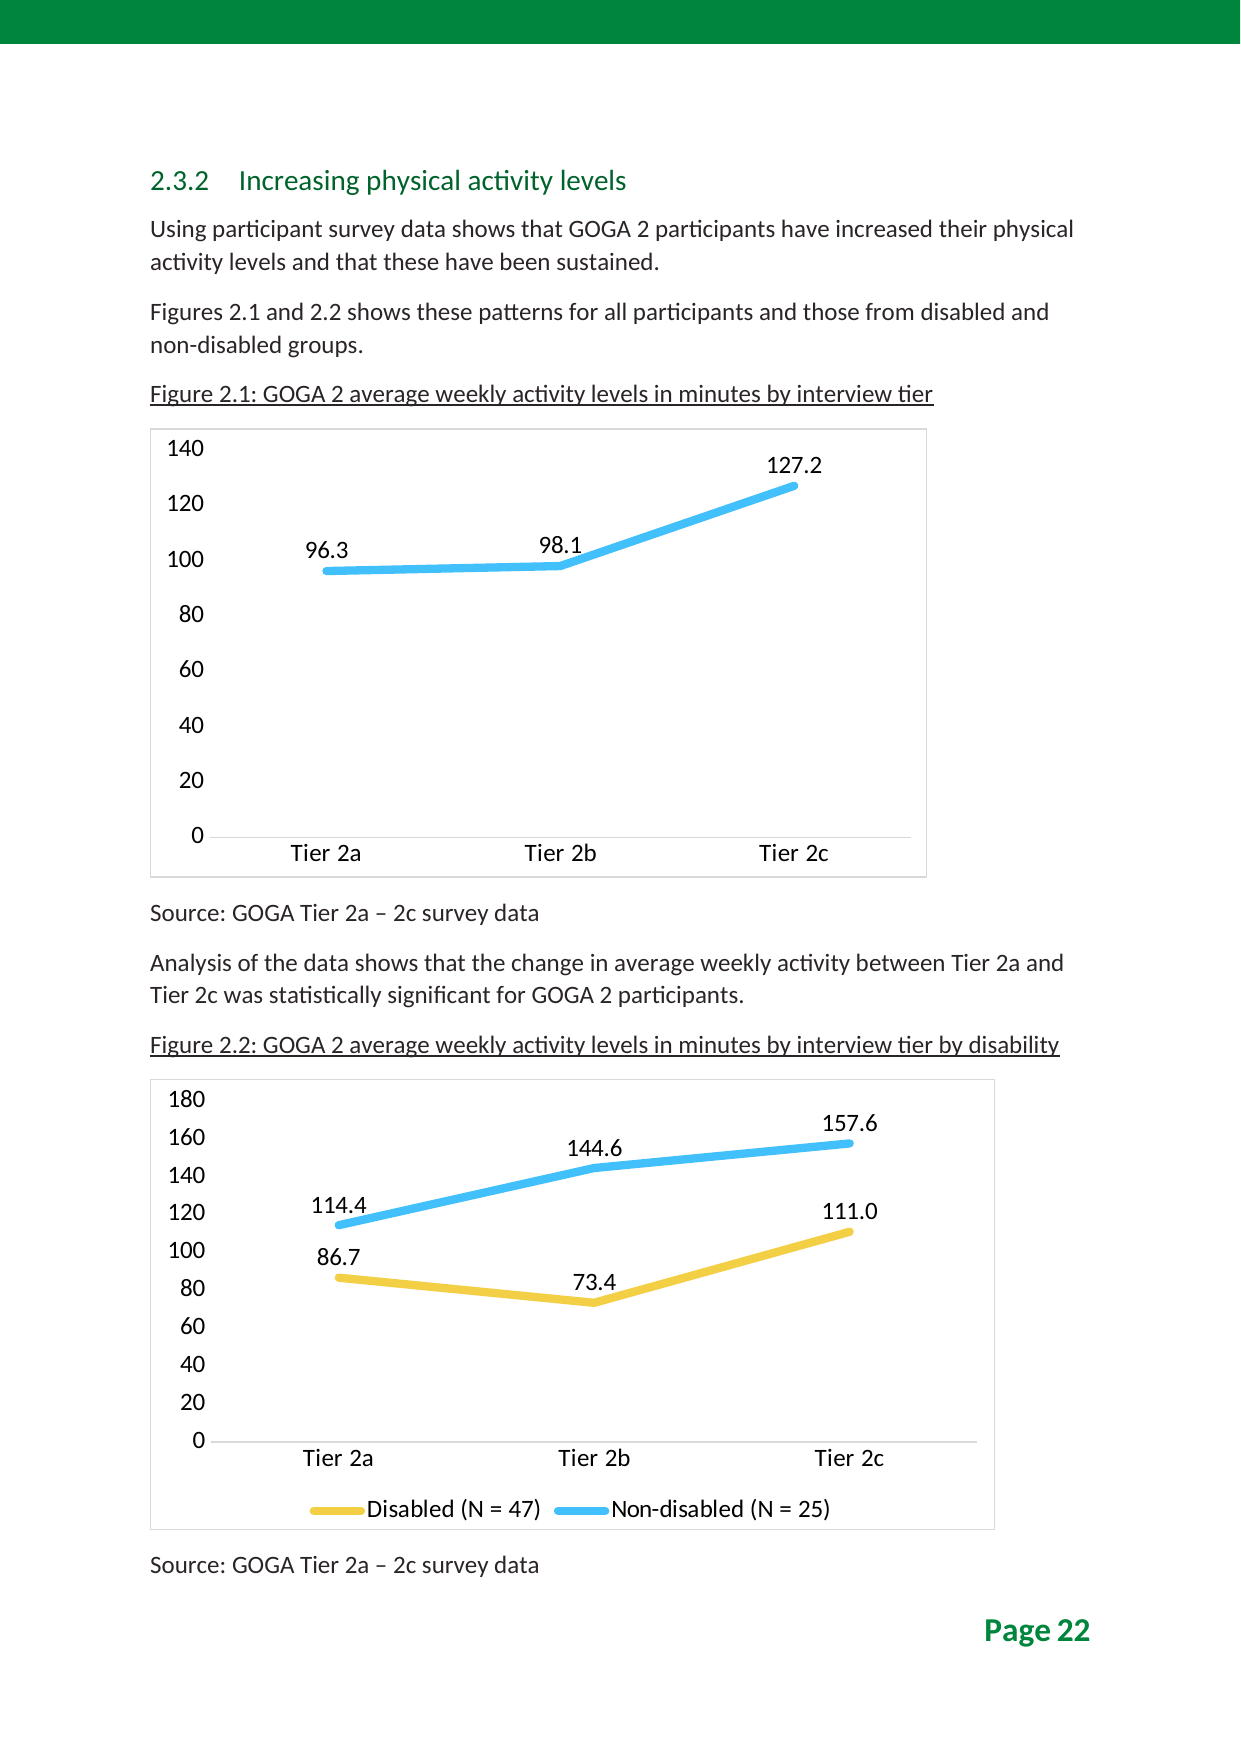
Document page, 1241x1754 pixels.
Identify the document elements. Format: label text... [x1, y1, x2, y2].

text Using participant survey data shows that GOGA 2 participants have increased their physical activity levels and that these have been sustained. [150, 213, 1090, 277]
text Source: GOGA Tier 2a – 2c survey data [150, 897, 1090, 928]
text Analysis of the data shows that the change in average weekly activity between Tier 2a and Tier 2c was statistically significant for GOGA 2 participants. [150, 947, 1090, 1010]
text Figures 2.1 and 2.2 shows these patterns for all participants and those from disabled and non-disabled groups. [150, 296, 1090, 359]
subtitle Increasing physical activity levels [150, 162, 1090, 198]
title Figure 2.2: GOGA 2 average weekly activity levels in minutes by interview tier by disability [150, 1029, 1090, 1060]
title Figure 2.1: GOGA 2 average weekly activity levels in minutes by interview tier [150, 378, 1090, 409]
text Source: GOGA Tier 2a – 2c survey data [150, 1549, 1090, 1580]
